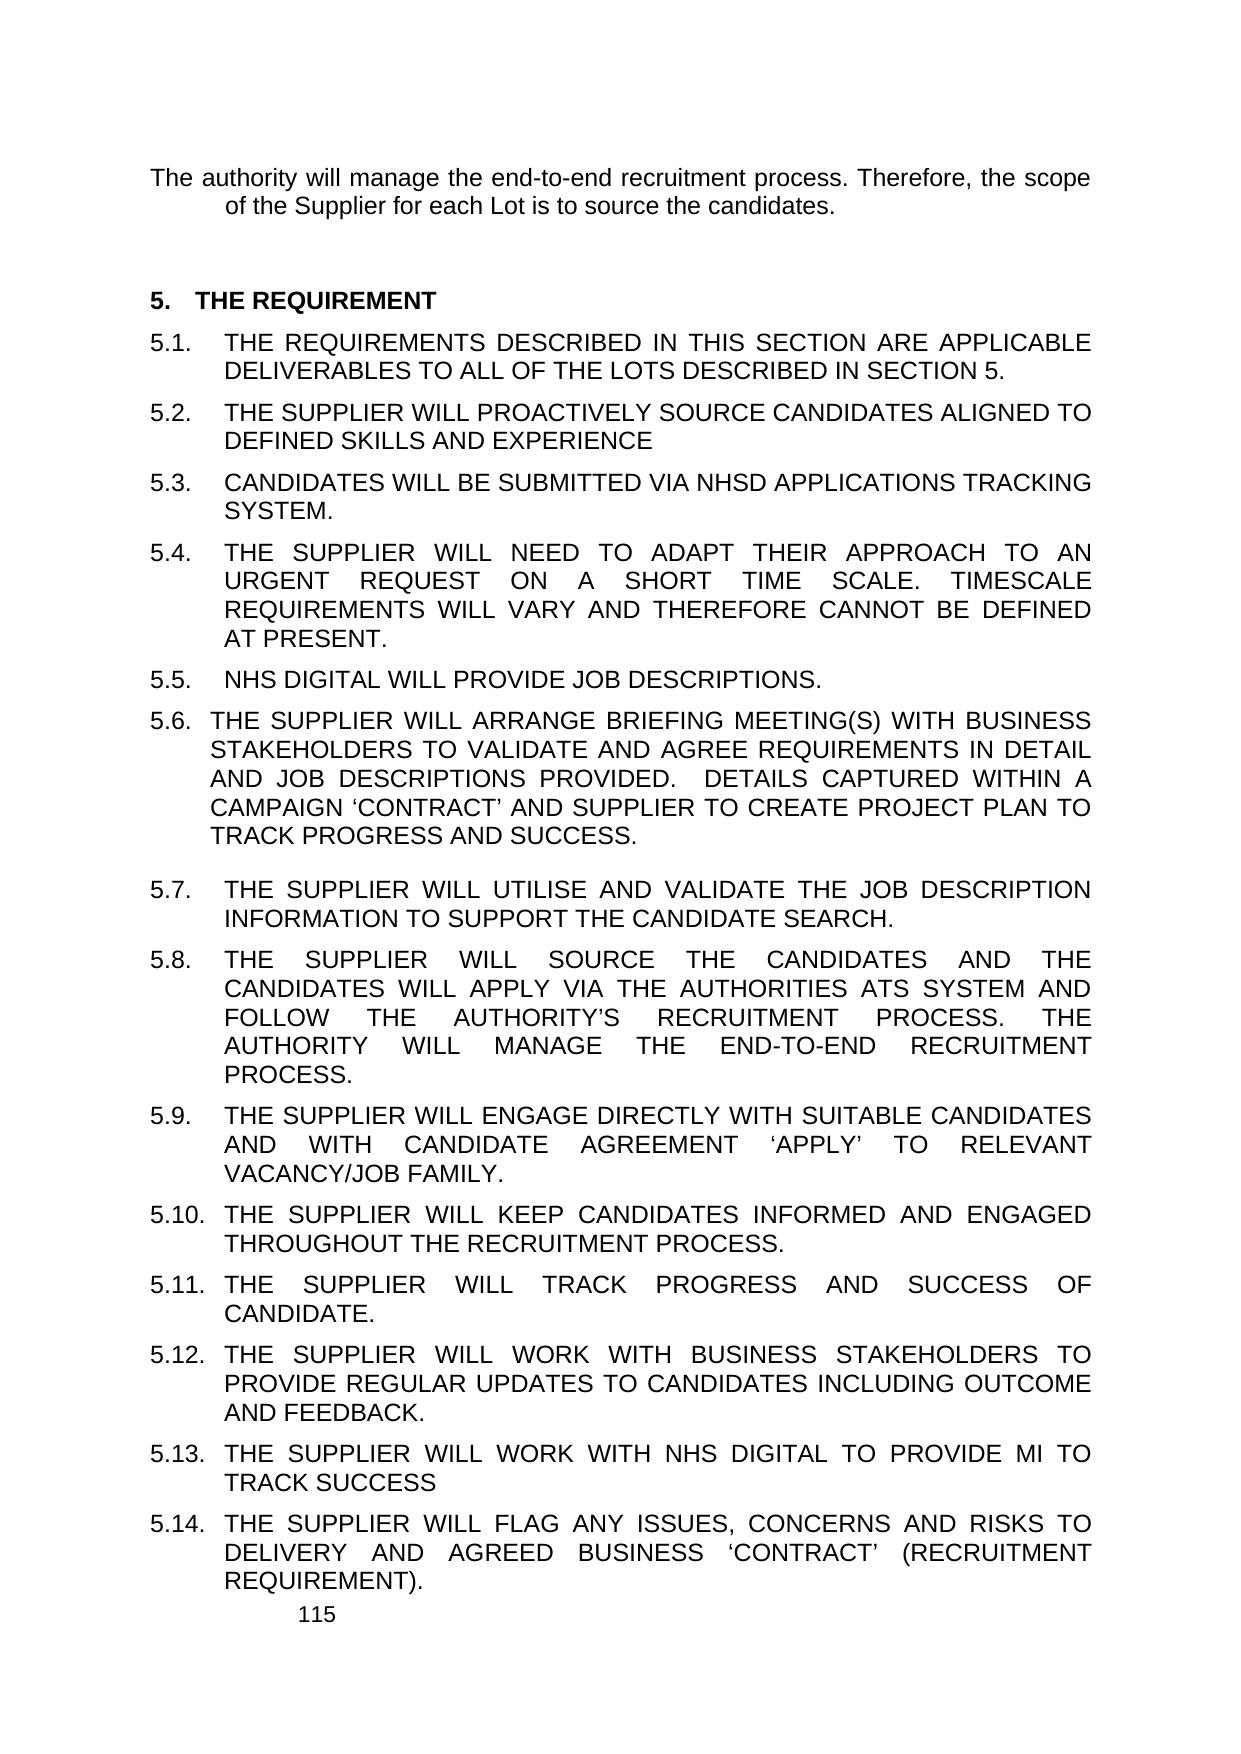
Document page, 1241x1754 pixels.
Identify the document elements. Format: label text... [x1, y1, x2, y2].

subtitle The requirements described in this section are applicable deliverables to all of the Lots described in Section 5. [150, 327, 1093, 385]
subtitle The Supplier will proactively source candidates aligned to defined skills and experience [150, 397, 1093, 455]
subtitle The Supplier will engage directly with suitable candidates and with candidate agreement ‘apply’ to relevant vacancy/job family. [150, 1101, 1093, 1187]
subtitle The Supplier will need to adapt their approach to an urgent request on a short time scale. Timescale requirements will vary and therefore cannot be defined at present. [150, 537, 1093, 652]
subtitle The Supplier will work with NHS Digital to provide MI to track success [150, 1439, 1093, 1496]
subtitle The Supplier will track progress and success of candidate. [150, 1270, 1093, 1327]
subtitle The Supplier will arrange briefing meeting(s) with business stakeholders to validate and agree requirements in detail and Job Descriptions provided. Details captured within a campaign ‘contract’ and supplier to create project plan to track progress and success. [150, 706, 1093, 850]
subtitle NHS Digital will provide Job Descriptions. [150, 665, 1093, 694]
subtitle The Supplier will utilise and validate the Job Description information to support the candidate search. [150, 875, 1093, 932]
subtitle Candidates will be submitted via NHSD applications tracking system. [150, 467, 1093, 525]
subtitle The Supplier will flag any issues, concerns and risks to delivery and agreed business ‘contract’ (recruitment requirement). [150, 1509, 1093, 1595]
subtitle The Supplier will source the candidates and the candidates will apply via the authorities ATS system and follow the authority’s recruitment process. The authority will manage the end-to-end recruitment process. [150, 945, 1093, 1089]
subtitle The Supplier will keep candidates informed and engaged throughout the recruitment process. [150, 1200, 1093, 1257]
subtitle The authority will manage the end-to-end recruitment process. Therefore, the scope of the Supplier for each Lot is to source the candidates. [150, 162, 1093, 220]
subtitle THE REQUIREMENT [150, 286, 1093, 315]
subtitle The Supplier will work with Business stakeholders to provide regular updates to candidates including outcome and feedback. [150, 1340, 1093, 1426]
